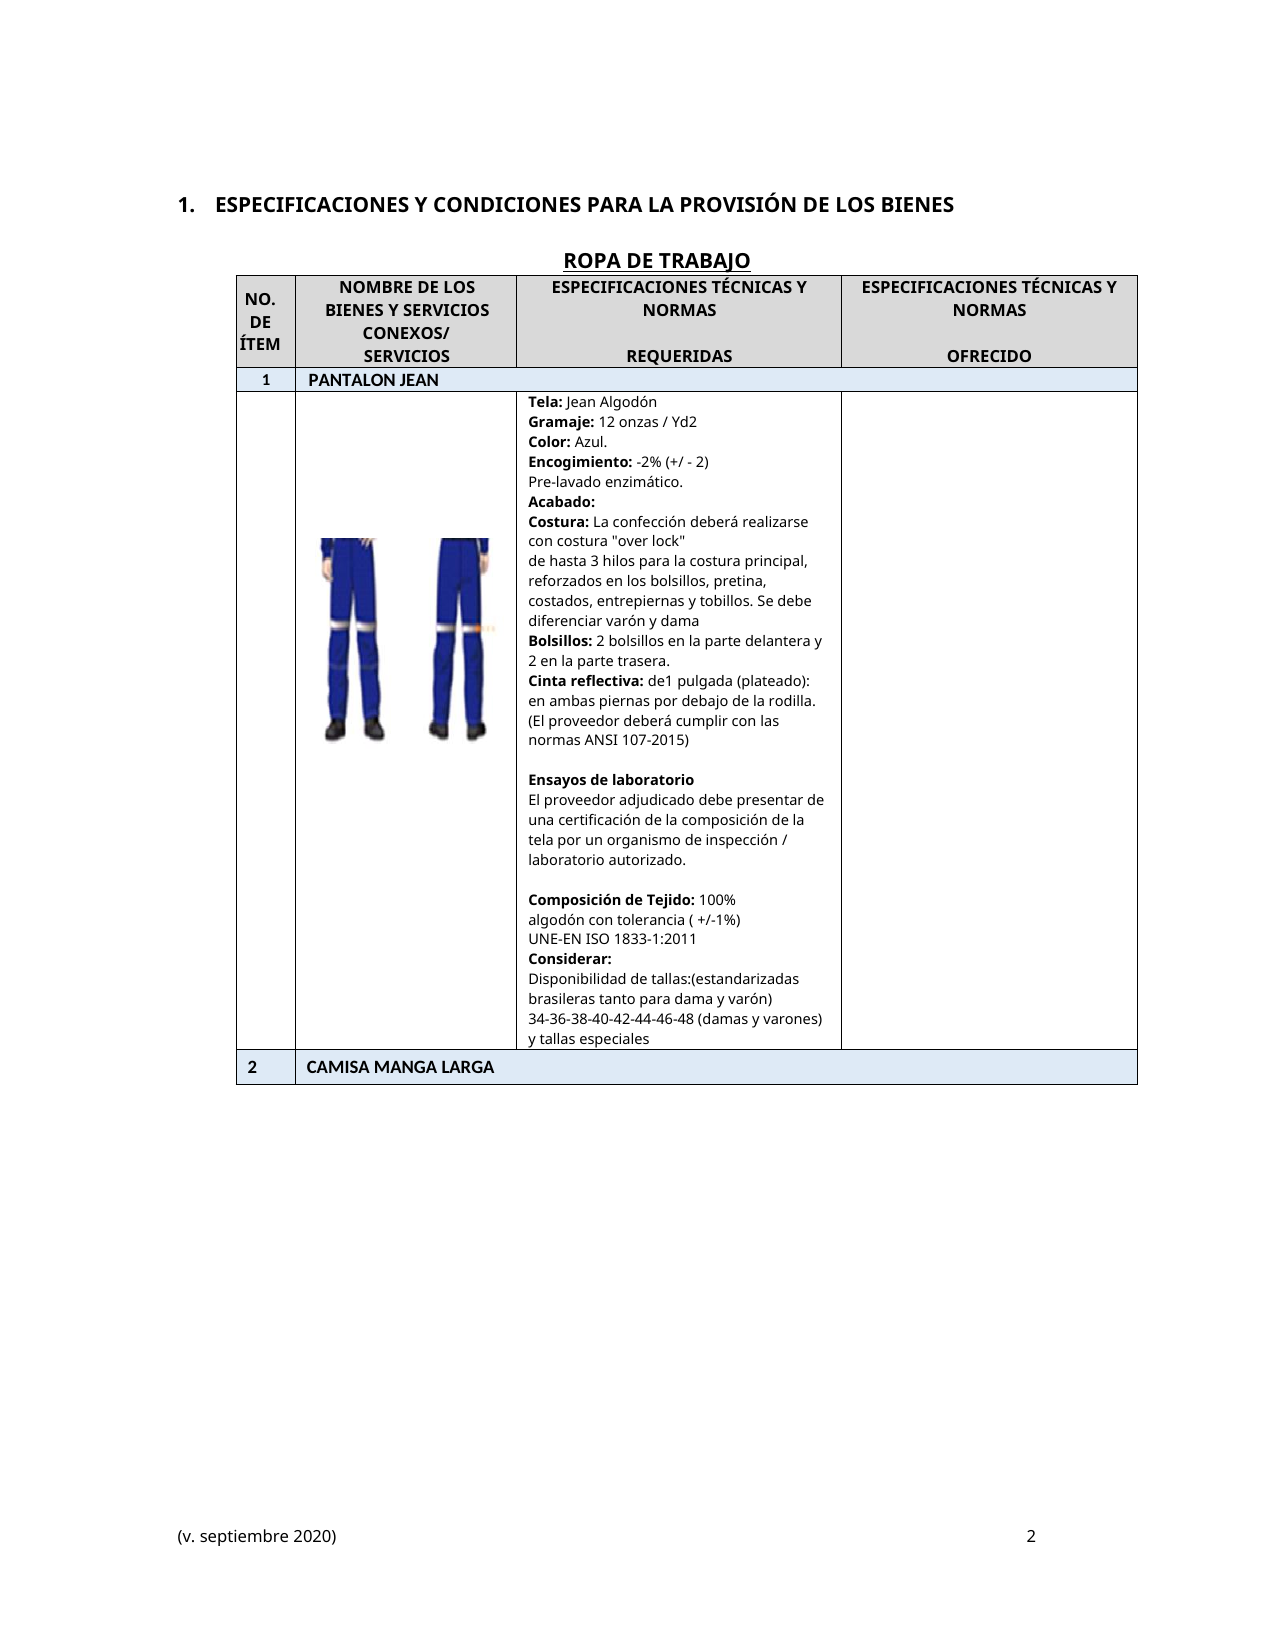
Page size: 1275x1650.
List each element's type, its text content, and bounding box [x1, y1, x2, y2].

table_header NO. DE ÍTEM [237, 276, 295, 367]
table_cell 1 [237, 368, 295, 391]
table_cell [842, 392, 1137, 1048]
table_cell [296, 392, 516, 1048]
picture [314, 538, 504, 749]
table_header ESPECIFICACIONES TÉCNICAS Y NORMAS REQUERIDAS [517, 276, 841, 367]
table_cell Tela: Jean Algodón Gramaje: 12 onzas / Yd2 Color: Azul. Encogimiento: -2% (+/ - 2) Pre-lavado enzimático. Acabado: Costura: La confección deberá realizarse con costura "over lock" de hasta 3 hilos para la costura principal, reforzados en los bolsillos, pretina, costados, entrepiernas y tobillos. Se debe diferenciar varón y dama Bolsillos: 2 bolsillos en la parte delantera y 2 en la parte trasera. Cinta reflectiva: de1 pulgada (plateado): en ambas piernas por debajo de la rodilla. (El proveedor deberá cumplir con las normas ANSI 107-2015) Ensayos de laboratorio El proveedor adjudicado debe presentar de una certificación de la composición de la tela por un organismo de inspección / laboratorio autorizado. Composición de Tejido: 100% algodón con tolerancia ( +/-1%) UNE-EN ISO 1833-1:2011 Considerar: Disponibilidad de tallas:(estandarizadas brasileras tanto para dama y varón) 34-36-38-40-42-44-46-48 (damas y varones) y tallas especiales [517, 392, 841, 1048]
table_cell CAMISA MANGA LARGA [296, 1050, 1137, 1084]
table_cell 2 [237, 1050, 295, 1084]
table_header NOMBRE DE LOS BIENES Y SERVICIOS CONEXOS/ SERVICIOS [296, 276, 516, 367]
table_header ESPECIFICACIONES TÉCNICAS Y NORMAS OFRECIDO [842, 276, 1137, 367]
table_cell PANTALON JEAN [296, 368, 1137, 391]
table_cell [237, 392, 295, 1048]
text ROPA DE TRABAJO [177, 247, 1137, 275]
list ESPECIFICACIONES Y CONDICIONES PARA LA PROVISIÓN DE LOS BIENES [177, 190, 1137, 218]
